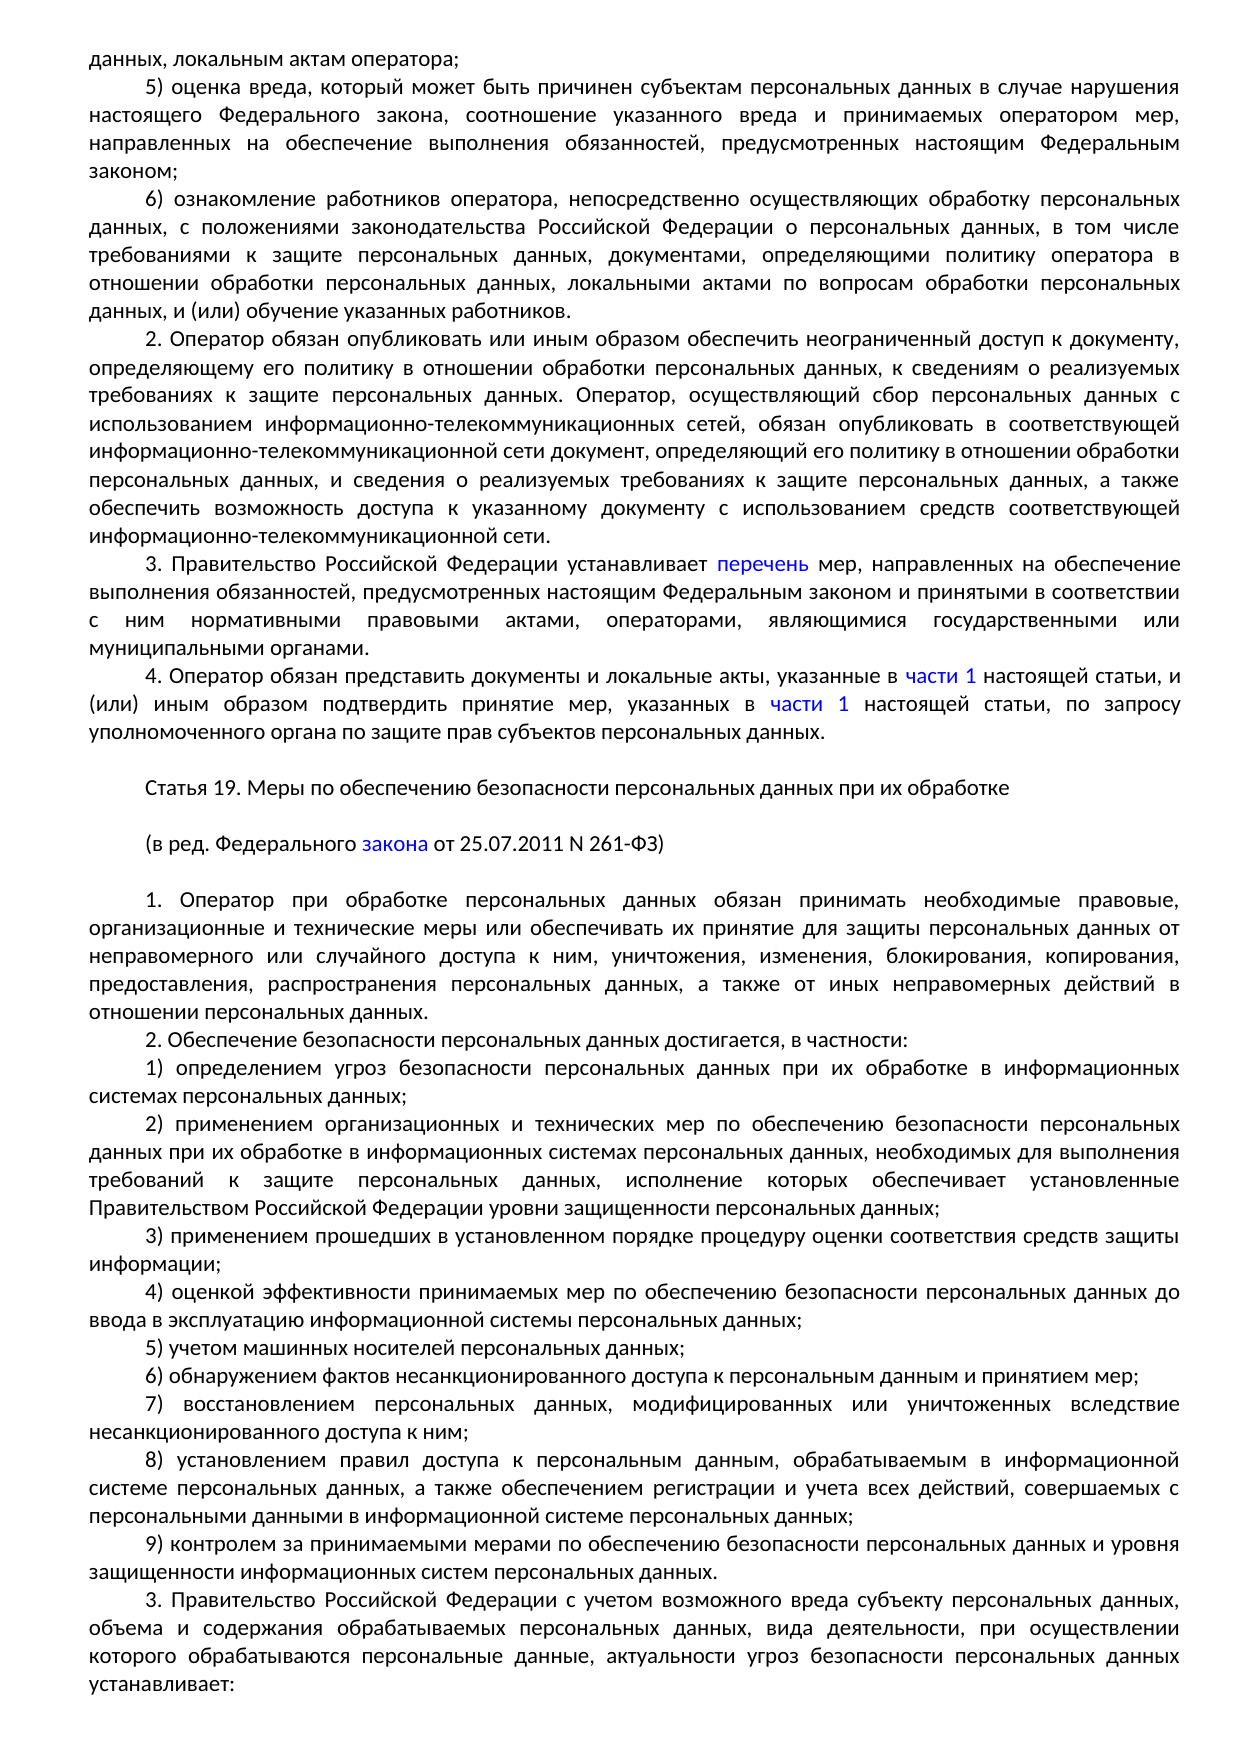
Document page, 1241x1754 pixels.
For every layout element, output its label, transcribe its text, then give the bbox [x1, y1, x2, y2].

text 7) восстановлением персональных данных, модифицированных или уничтоженных вследствие несанкционированного доступа к ним; [89, 1389, 1181, 1445]
text 5) учетом машинных носителей персональных данных; [89, 1333, 1181, 1361]
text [89, 44, 1181, 72]
text 3) применением прошедших в установленном порядке процедуру оценки соответствия средств защиты информации; [89, 1221, 1181, 1277]
text 4. Оператор обязан представить документы и локальные акты, указанные в части 1 настоящей статьи, и (или) иным образом подтвердить принятие мер, указанных в части 1 настоящей статьи, по запросу уполномоченного органа по защите прав субъектов персональных данных. [89, 661, 1181, 745]
text 2. Обеспечение безопасности персональных данных достигается, в частности: [89, 1025, 1181, 1053]
text Статья 19. Меры по обеспечению безопасности персональных данных при их обработке [89, 773, 1181, 801]
text 6) ознакомление работников оператора, непосредственно осуществляющих обработку персональных данных, с положениями законодательства Российской Федерации о персональных данных, в том числе требованиями к защите персональных данных, документами, определяющими политику оператора в отношении обработки персональных данных, локальными актами по вопросам обработки персональных данных, и (или) обучение указанных работников. [89, 184, 1181, 324]
text 4) оценкой эффективности принимаемых мер по обеспечению безопасности персональных данных до ввода в эксплуатацию информационной системы персональных данных; [89, 1277, 1181, 1333]
text 8) установлением правил доступа к персональным данным, обрабатываемым в информационной системе персональных данных, а также обеспечением регистрации и учета всех действий, совершаемых с персональными данными в информационной системе персональных данных; [89, 1445, 1181, 1529]
text 5) оценка вреда, который может быть причинен субъектам персональных данных в случае нарушения настоящего Федерального закона, соотношение указанного вреда и принимаемых оператором мер, направленных на обеспечение выполнения обязанностей, предусмотренных настоящим Федеральным законом; [89, 72, 1181, 184]
text 3. Правительство Российской Федерации устанавливает перечень мер, направленных на обеспечение выполнения обязанностей, предусмотренных настоящим Федеральным законом и принятыми в соответствии с ним нормативными правовыми актами, операторами, являющимися государственными или муниципальными органами. [89, 549, 1181, 661]
text 2. Оператор обязан опубликовать или иным образом обеспечить неограниченный доступ к документу, определяющему его политику в отношении обработки персональных данных, к сведениям о реализуемых требованиях к защите персональных данных. Оператор, осуществляющий сбор персональных данных с использованием информационно-телекоммуникационных сетей, обязан опубликовать в соответствующей информационно-телекоммуникационной сети документ, определяющий его политику в отношении обработки персональных данных, и сведения о реализуемых требованиях к защите персональных данных, а также обеспечить возможность доступа к указанному документу с использованием средств соответствующей информационно-телекоммуникационной сети. [89, 324, 1181, 549]
text 1. Оператор при обработке персональных данных обязан принимать необходимые правовые, организационные и технические меры или обеспечивать их принятие для защиты персональных данных от неправомерного или случайного доступа к ним, уничтожения, изменения, блокирования, копирования, предоставления, распространения персональных данных, а также от иных неправомерных действий в отношении персональных данных. [89, 885, 1181, 1025]
text 1) определением угроз безопасности персональных данных при их обработке в информационных системах персональных данных; [89, 1053, 1181, 1109]
text (в ред. Федерального закона от 25.07.2011 N 261-ФЗ) [89, 829, 1181, 857]
text 9) контролем за принимаемыми мерами по обеспечению безопасности персональных данных и уровня защищенности информационных систем персональных данных. [89, 1529, 1181, 1586]
text 2) применением организационных и технических мер по обеспечению безопасности персональных данных при их обработке в информационных системах персональных данных, необходимых для выполнения требований к защите персональных данных, исполнение которых обеспечивает установленные Правительством Российской Федерации уровни защищенности персональных данных; [89, 1109, 1181, 1221]
text 6) обнаружением фактов несанкционированного доступа к персональным данным и принятием мер; [89, 1361, 1181, 1389]
text 3. Правительство Российской Федерации с учетом возможного вреда субъекту персональных данных, объема и содержания обрабатываемых персональных данных, вида деятельности, при осуществлении которого обрабатываются персональные данные, актуальности угроз безопасности персональных данных устанавливает: [89, 1586, 1181, 1698]
